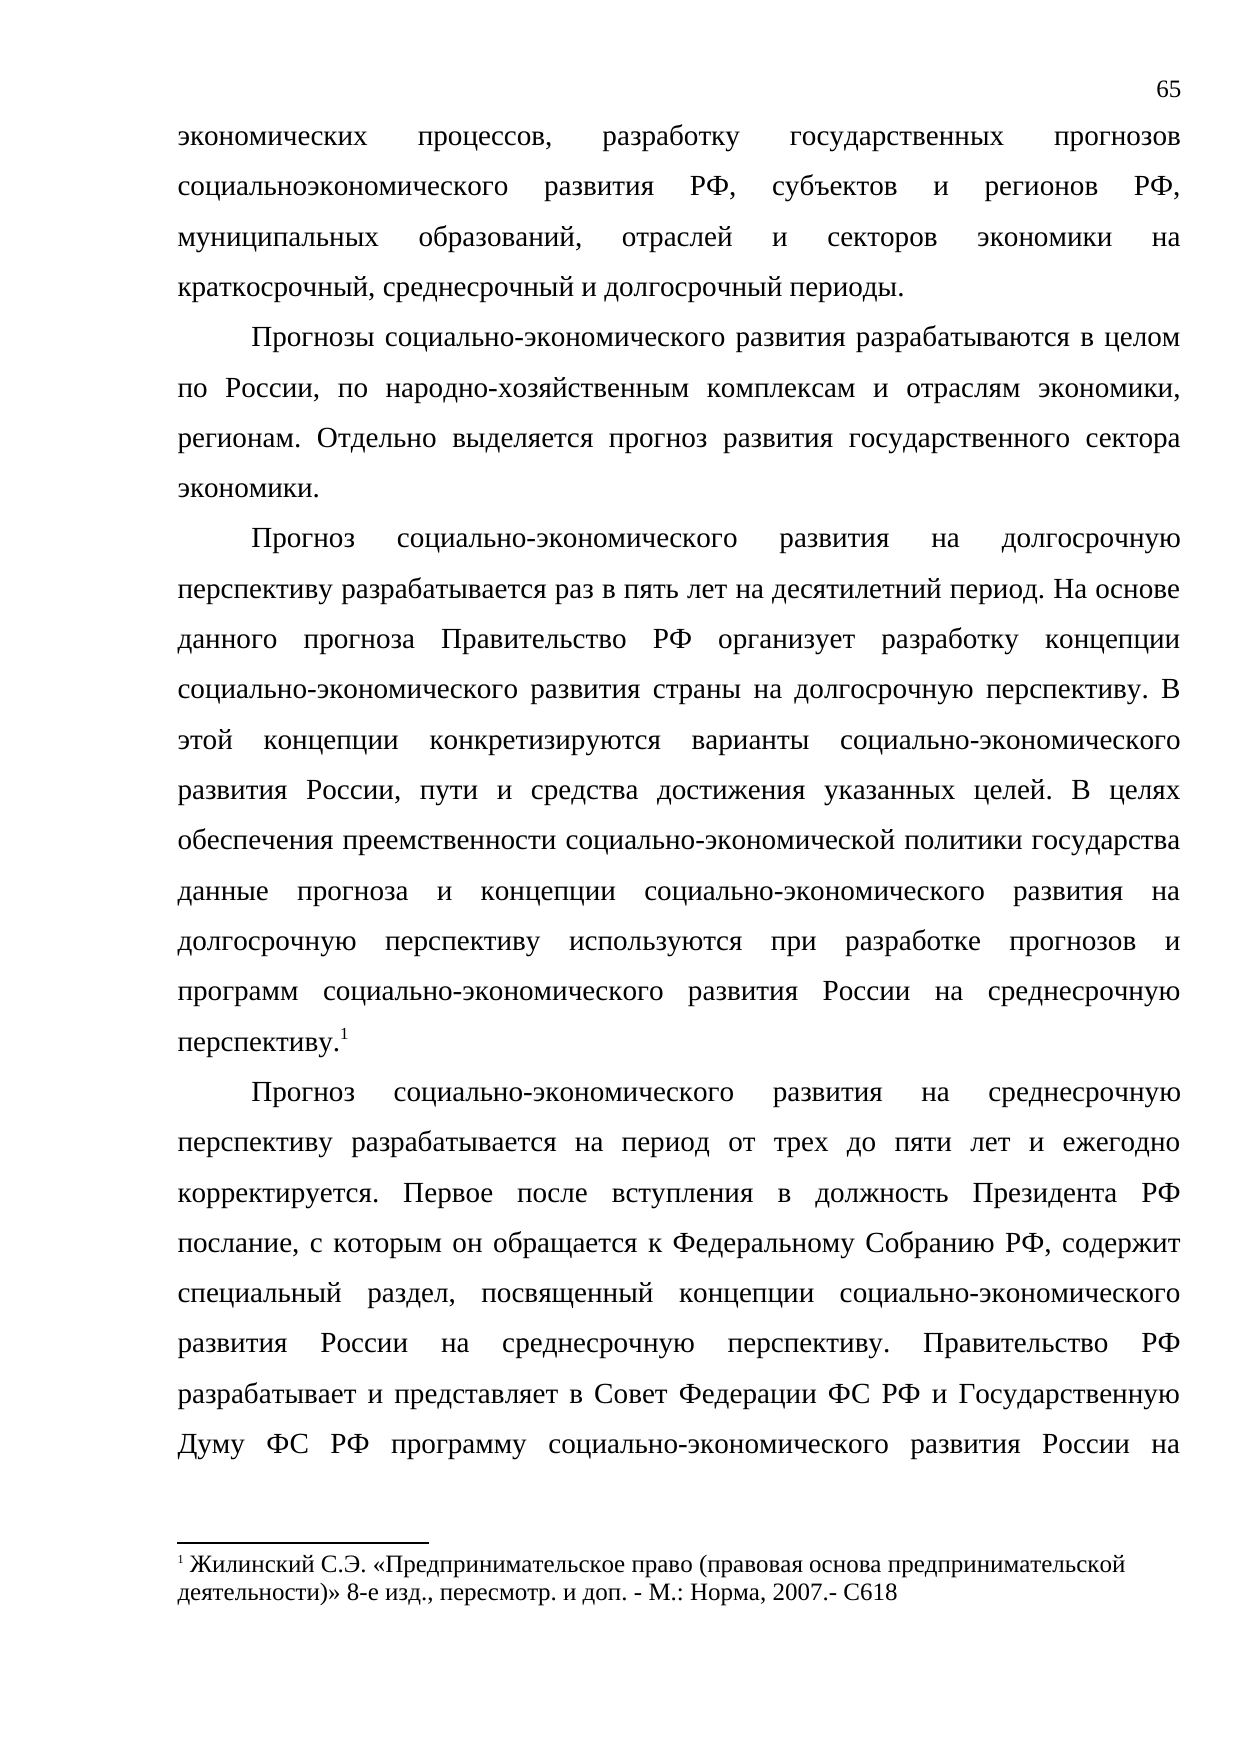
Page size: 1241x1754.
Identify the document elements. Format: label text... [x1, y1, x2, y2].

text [177, 1074, 1181, 1460]
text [177, 118, 1181, 303]
text Прогнозы социально-экономического развития разрабатываются в целом по России, по народно-хозяйственным комплексам и отраслям экономики, регионам. Отдельно выделяется прогноз развития государственного сектора экономики. [177, 319, 1181, 504]
text Прогноз социально-экономического развития на долгосрочную перспективу разрабатывается раз в пять лет на десятилетний период. На основе данного прогноза Правительство РФ организует разработку концепции социально-экономического развития страны на долгосрочную перспективу. В этой концепции конкретизируются варианты социально-экономического развития России, пути и средства достижения указанных целей. В целях обеспечения преемственности социально-экономической политики государства данные прогноза и концепции социально-экономического развития на долгосрочную перспективу используются при разработке прогнозов и программ социально-экономического развития России на среднесрочную перспективу. [177, 521, 1181, 1057]
